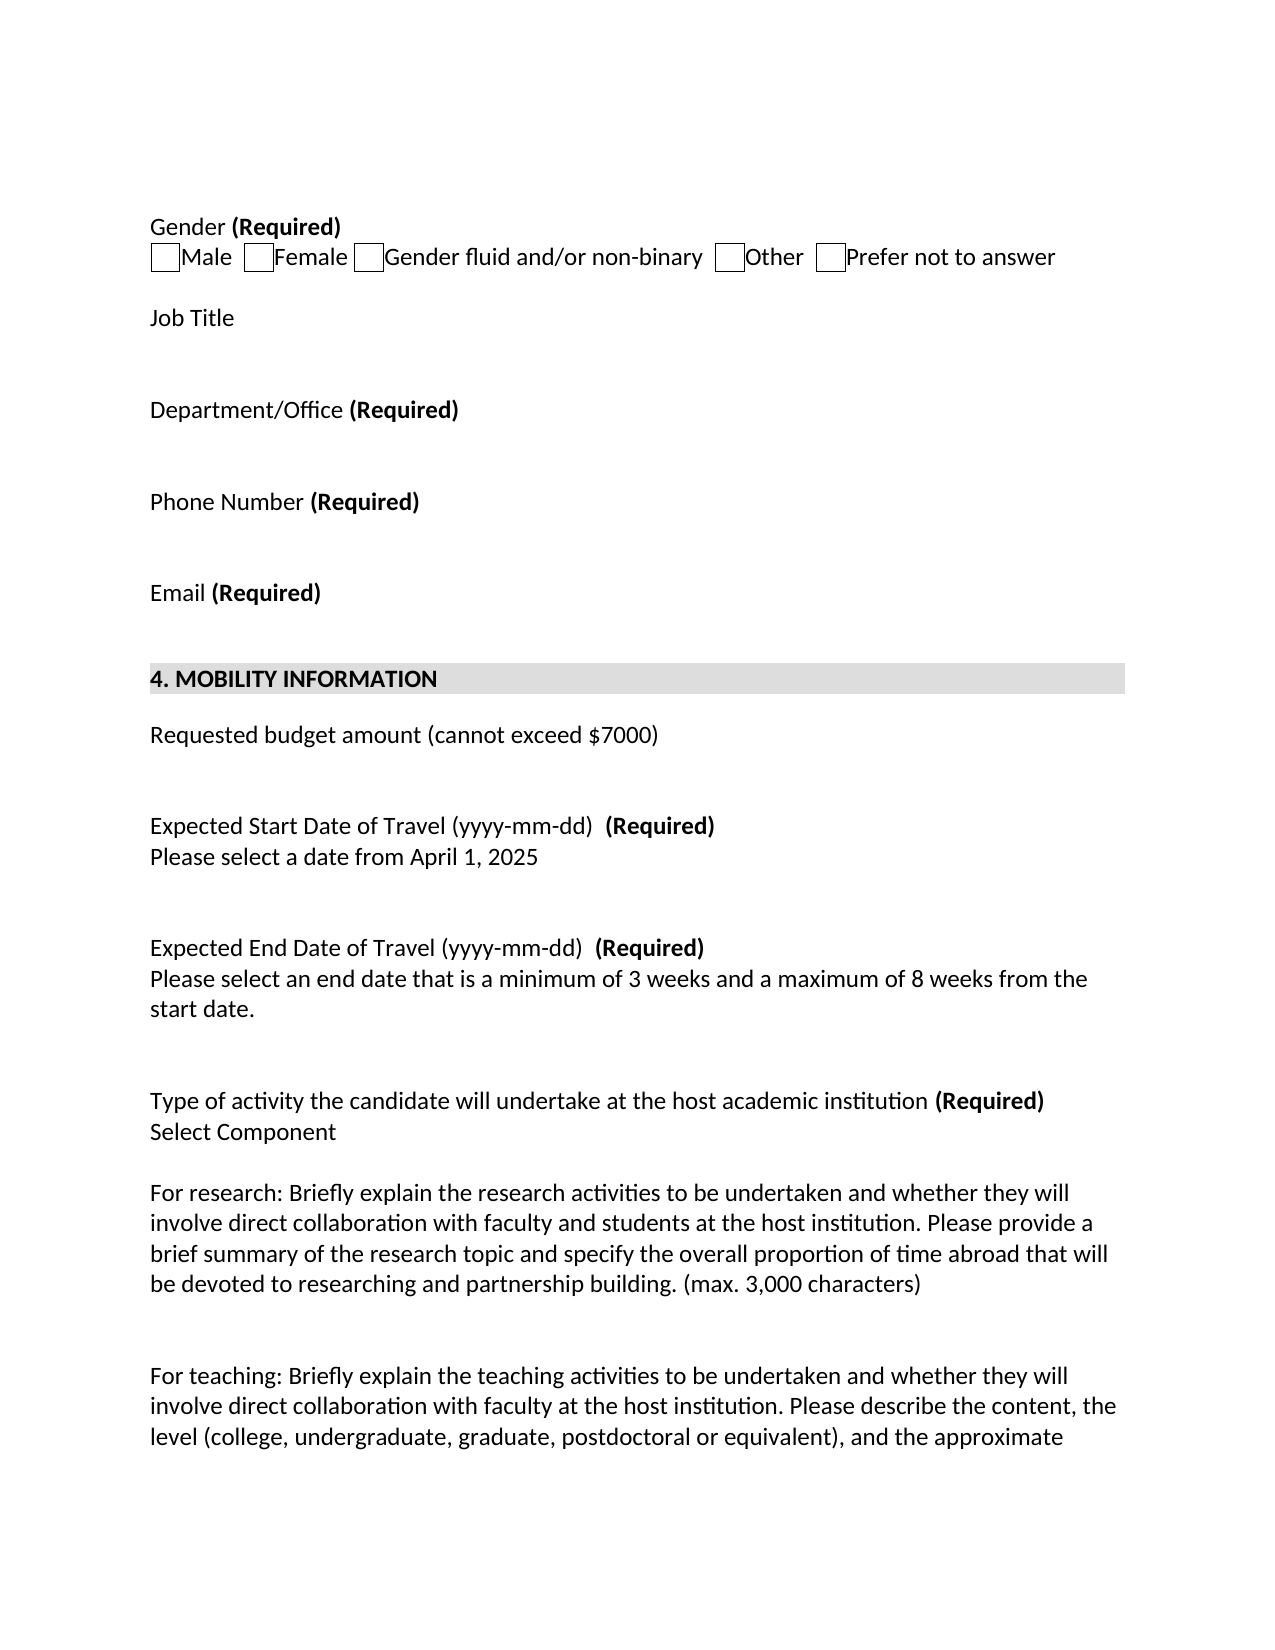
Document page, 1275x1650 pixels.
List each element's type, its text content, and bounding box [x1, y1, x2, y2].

text Gender (Required) Male Female Gender fluid and/or non-binary Other Prefer not to answer [150, 211, 1125, 272]
text Phone Number (Required) [150, 455, 1125, 516]
text Email (Required) [150, 547, 1125, 608]
text Expected End Date of Travel (yyyy-mm-dd) (Required) [150, 902, 1125, 963]
text Job Title [150, 272, 1125, 333]
text Requested budget amount (cannot exceed $7000) [150, 719, 1125, 749]
text Type of activity the candidate will undertake at the host academic institution (Required) [150, 1085, 1125, 1116]
text For research: Briefly explain the research activities to be undertaken and whether they will involve direct collaboration with faculty and students at the host institution. Please provide a brief summary of the research topic and specify the overall proportion of time abroad that will be devoted to researching and partnership building. (max. 3,000 characters) [150, 1177, 1125, 1299]
text Please select an end date that is a minimum of 3 weeks and a maximum of 8 weeks from the start date. [150, 963, 1125, 1024]
text 4. MOBILITY INFORMATION [150, 663, 1125, 694]
text Expected Start Date of Travel (yyyy-mm-dd) (Required) [150, 810, 1125, 841]
text Department/Office (Required) [150, 394, 1125, 455]
text Please select a date from April 1, 2025 [150, 841, 1125, 871]
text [150, 1360, 1125, 1451]
